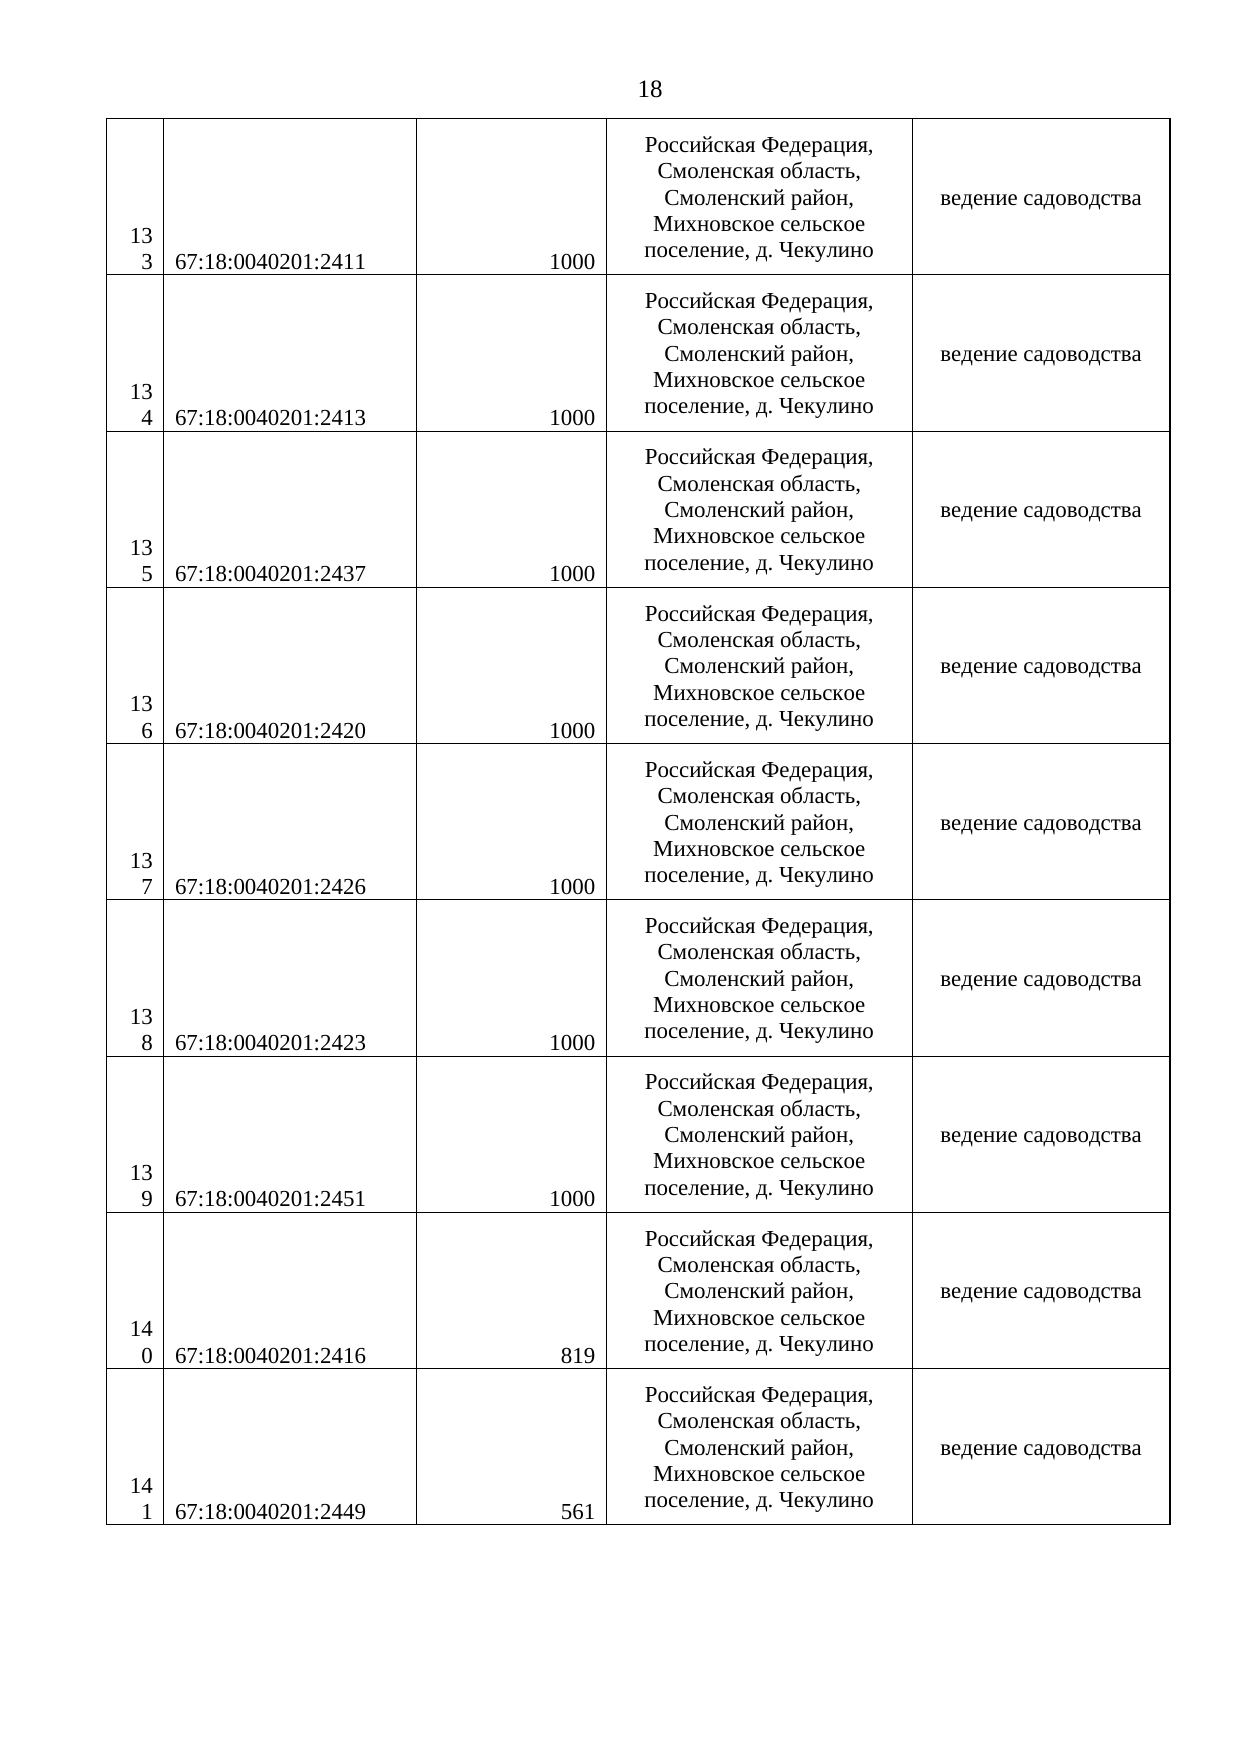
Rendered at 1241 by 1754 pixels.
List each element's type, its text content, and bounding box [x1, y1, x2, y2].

table_cell 67:18:0040201:2451 [164, 1057, 416, 1212]
table_cell ведение садоводства [913, 119, 1169, 274]
table_cell 134 [107, 275, 163, 431]
table_cell 136 [107, 588, 163, 743]
table_cell 67:18:0040201:2437 [164, 432, 416, 587]
table_cell 1000 [417, 900, 606, 1056]
table_cell Российская Федерация, Смоленская область, Смоленский район, Михновское сельское поселение, д. Чекулино [607, 588, 912, 743]
table_cell 140 [107, 1213, 163, 1368]
table_cell 138 [107, 900, 163, 1056]
table_cell 137 [107, 744, 163, 899]
table_cell 67:18:0040201:2411 [164, 119, 416, 274]
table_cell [607, 275, 912, 431]
table_cell 561 [417, 1369, 606, 1524]
table_cell ведение садоводства [913, 1057, 1169, 1212]
table_cell ведение садоводства [913, 432, 1169, 587]
table_cell 67:18:0040201:2449 [164, 1369, 416, 1524]
table_cell 67:18:0040201:2420 [164, 588, 416, 743]
table_cell ведение садоводства [913, 1213, 1169, 1368]
table_cell Российская Федерация, Смоленская область, Смоленский район, Михновское сельское поселение, д. Чекулино [607, 432, 912, 587]
table_cell 67:18:0040201:2426 [164, 744, 416, 899]
table_cell ведение садоводства [913, 275, 1169, 431]
table_cell 1000 [417, 119, 606, 274]
table_cell 1000 [417, 588, 606, 743]
table_cell 1000 [417, 1057, 606, 1212]
table_cell 1000 [417, 275, 606, 431]
table_cell ведение садоводства [913, 588, 1169, 743]
table_cell 67:18:0040201:2413 [164, 275, 416, 431]
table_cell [607, 119, 912, 274]
table_cell 1000 [417, 744, 606, 899]
table_cell 133 [107, 119, 163, 274]
table_cell 135 [107, 432, 163, 587]
table_cell Российская Федерация, Смоленская область, Смоленский район, Михновское сельское поселение, д. Чекулино [607, 900, 912, 1056]
table_cell ведение садоводства [913, 1369, 1169, 1524]
table_cell 141 [107, 1369, 163, 1524]
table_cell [607, 1213, 912, 1368]
table_cell Российская Федерация, Смоленская область, Смоленский район, Михновское сельское поселение, д. Чекулино [607, 744, 912, 899]
table_cell ведение садоводства [913, 744, 1169, 899]
table_cell 139 [107, 1057, 163, 1212]
table_cell 1000 [417, 432, 606, 587]
table_cell ведение садоводства [913, 900, 1169, 1056]
table_cell 67:18:0040201:2416 [164, 1213, 416, 1368]
table_cell 67:18:0040201:2423 [164, 900, 416, 1056]
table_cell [607, 1369, 912, 1524]
table_cell 819 [417, 1213, 606, 1368]
table_cell Российская Федерация, Смоленская область, Смоленский район, Михновское сельское поселение, д. Чекулино [607, 1057, 912, 1212]
